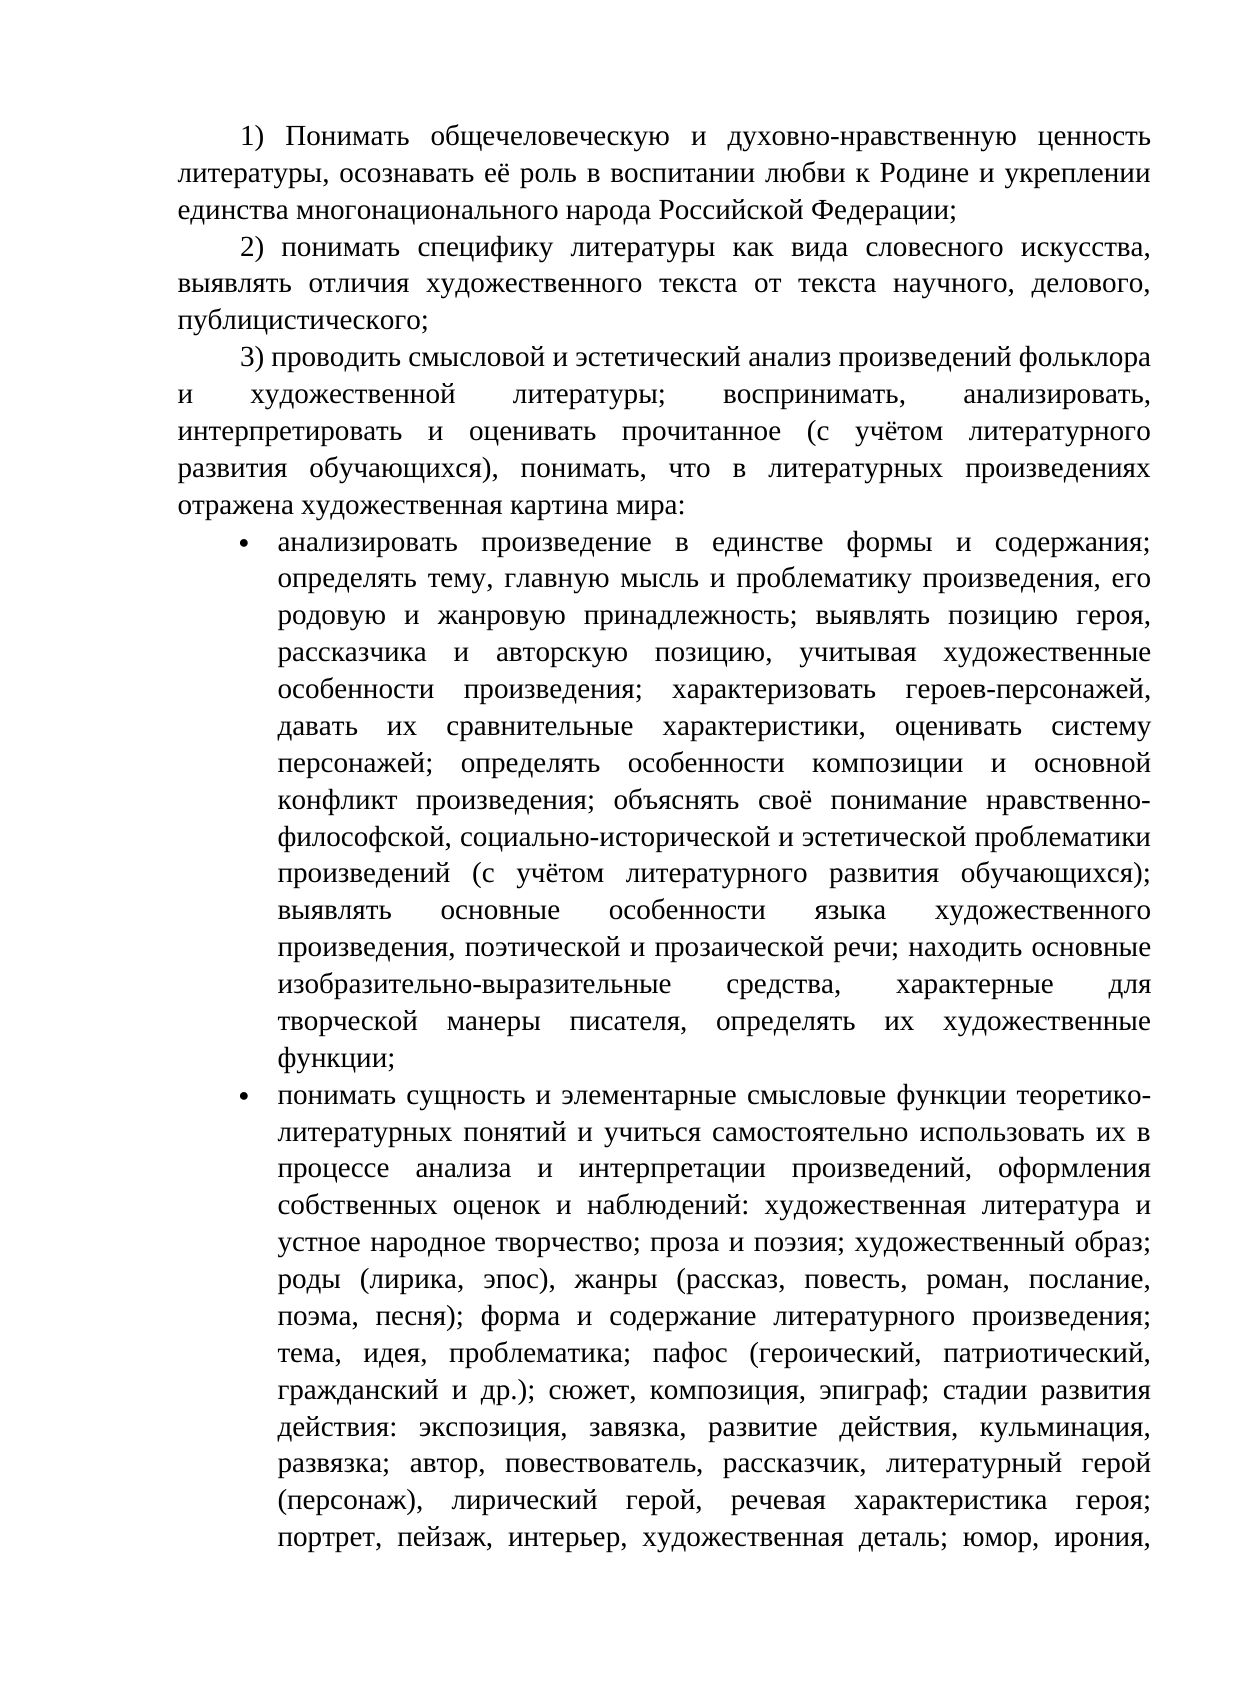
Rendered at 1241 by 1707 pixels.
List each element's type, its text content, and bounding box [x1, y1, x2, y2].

text 3) проводить смысловой и эстетический анализ произведений фольклора и художественной литературы; воспринимать, анализировать, интерпретировать и оценивать прочитанное (с учётом литературного развития обучающихся), понимать, что в литературных произведениях отражена художественная картина мира: [177, 339, 1152, 520]
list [240, 1077, 1152, 1553]
text 2) понимать специфику литературы как вида словесного искусства, выявлять отличия художественного текста от текста научного, делового, публицистического; [177, 229, 1152, 336]
text 1) Понимать общечеловеческую и духовно-нравственную ценность литературы, осознавать её роль в воспитании любви к Родине и укреплении единства многонационального народа Российской Федерации; [177, 118, 1152, 225]
list анализировать произведение в единстве формы и содержания; определять тему, главную мысль и проблематику произведения, его родовую и жанровую принадлежность; выявлять позицию героя, рассказчика и авторскую позицию, учитывая художественные особенности произведения; характеризовать героев-персонажей, давать их сравнительные характеристики, оценивать систему персонажей; определять особенности композиции и основной конфликт произведения; объяснять своё понимание нравственно-философской, социально-исторической и эстетической проблематики произведений (с учётом литературного развития обучающихся); выявлять основные особенности языка художественного произведения, поэтической и прозаической речи; находить основные изобразительно-выразительные средства, характерные для творческой манеры писателя, определять их художественные функции; [240, 524, 1152, 1073]
